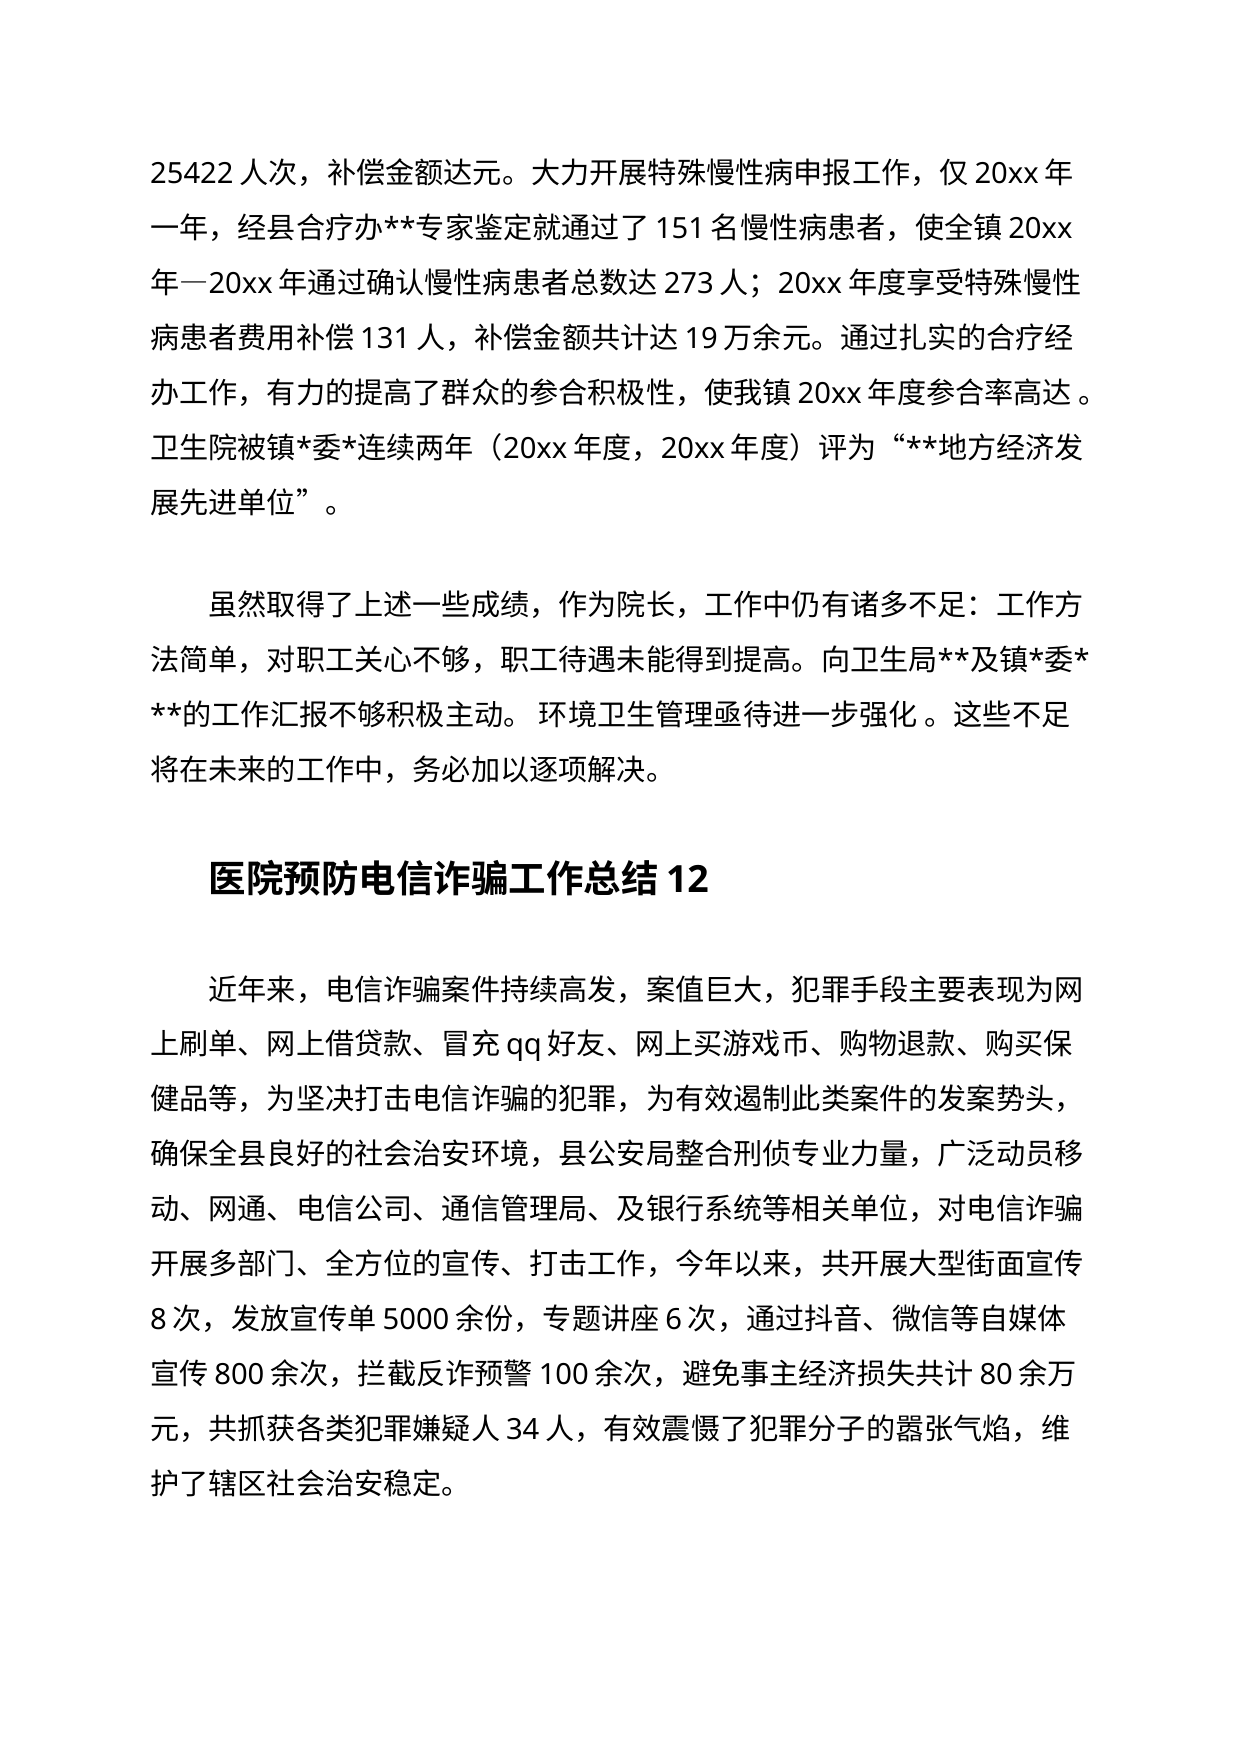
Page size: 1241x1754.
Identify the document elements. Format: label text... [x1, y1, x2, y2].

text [150, 150, 1090, 522]
text 近年来，电信诈骗案件持续高发，案值巨大，犯罪手段主要表现为网上刷单、网上借贷款、冒充qq好友、网上买游戏币、购物退款、购买保健品等，为坚决打击电信诈骗的犯罪，为有效遏制此类案件的发案势头，确保全县良好的社会治安环境，县公安局整合刑侦专业力量，广泛动员移动、网通、电信公司、通信管理局、及银行系统等相关单位，对电信诈骗开展多部门、全方位的宣传、打击工作，今年以来，共开展大型街面宣传8次，发放宣传单5000余份，专题讲座6次，通过抖音、微信等自媒体宣传800余次，拦截反诈预警100余次，避免事主经济损失共计80余万元，共抓获各类犯罪嫌疑人34人，有效震慑了犯罪分子的嚣张气焰，维护了辖区社会治安稳定。 [150, 966, 1090, 1503]
text 虽然取得了上述一些成绩，作为院长，工作中仍有诸多不足：工作方法简单，对职工关心不够，职工待遇未能得到提高。向卫生局**及镇*委***的工作汇报不够积极主动。 环境卫生管理亟待进一步强化 。这些不足将在未来的工作中，务必加以逐项解决。 [150, 582, 1090, 789]
text 医院预防电信诈骗工作总结12 [150, 848, 1090, 903]
